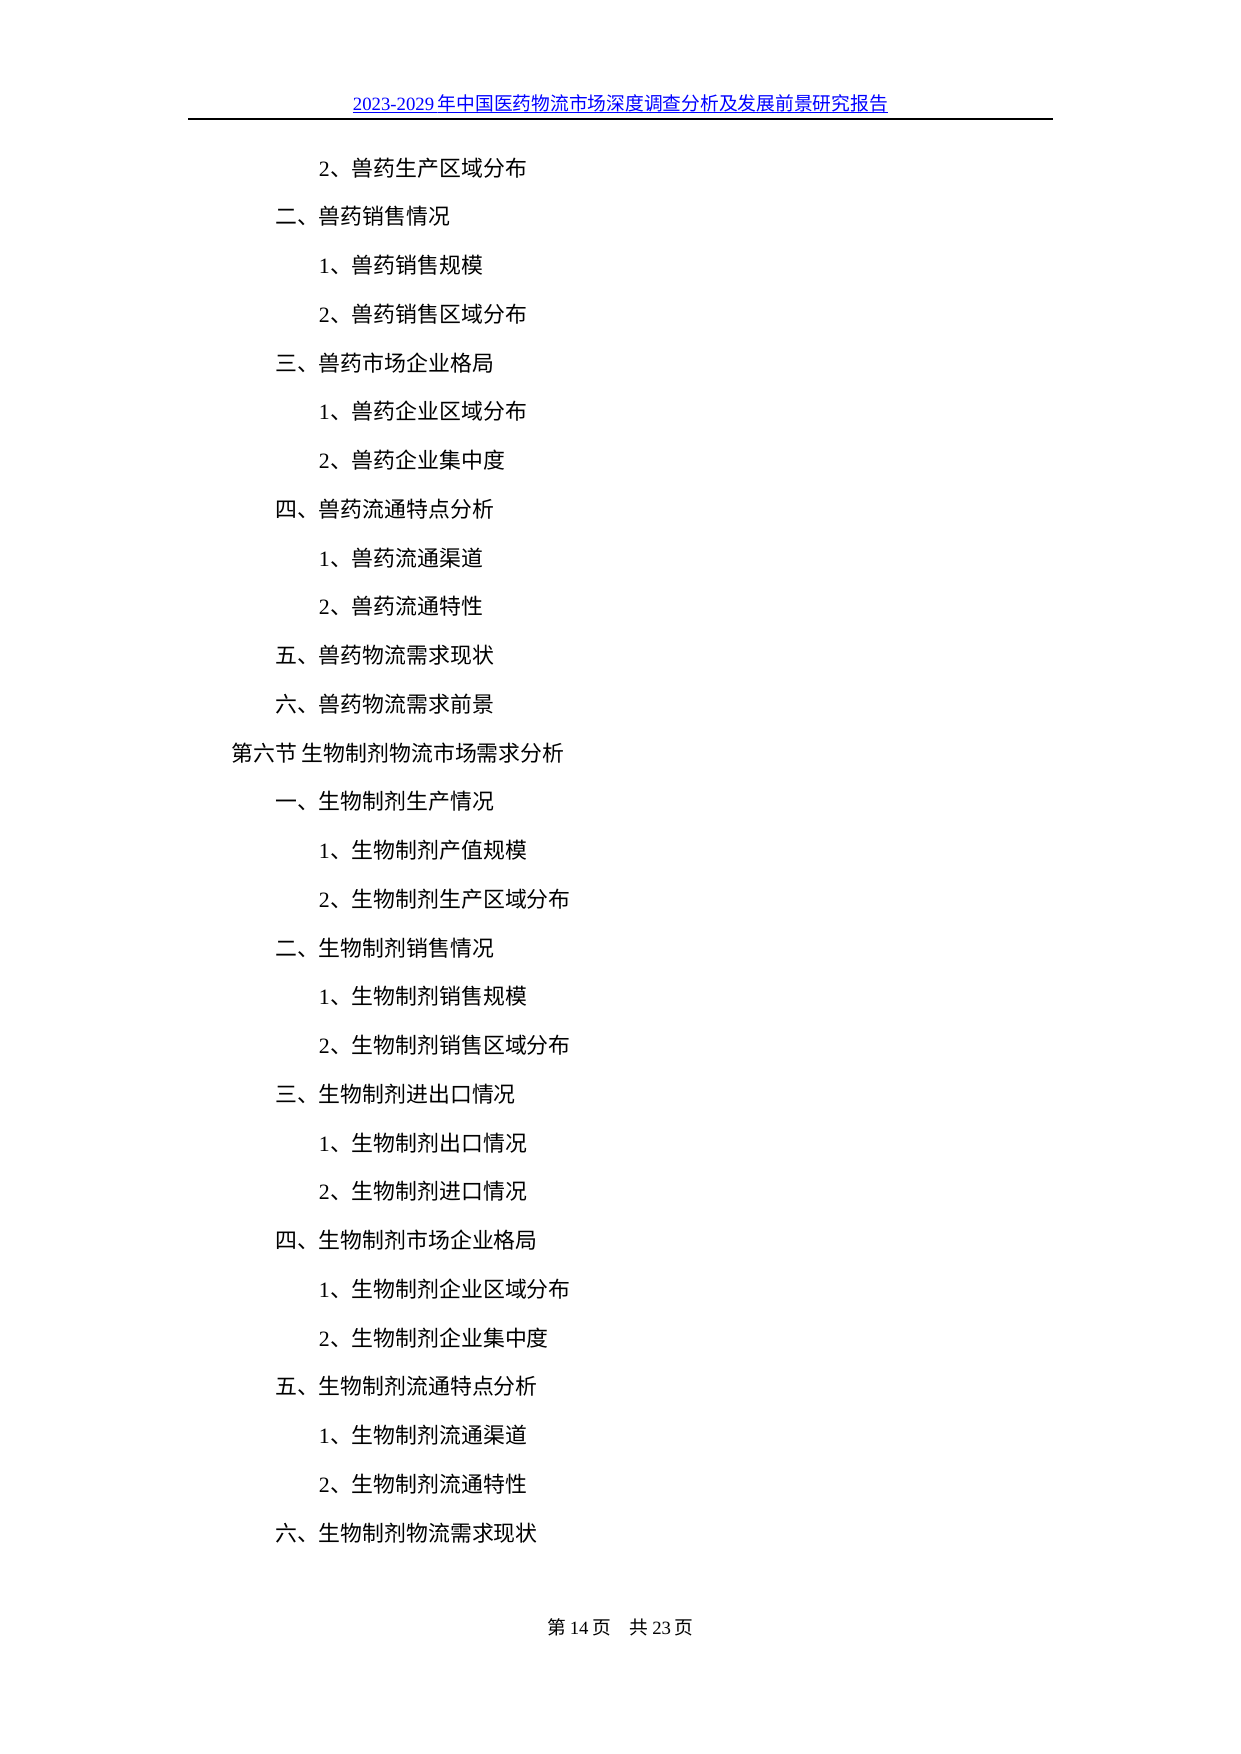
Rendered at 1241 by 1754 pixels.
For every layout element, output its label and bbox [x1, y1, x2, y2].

text [187, 150, 1053, 1548]
